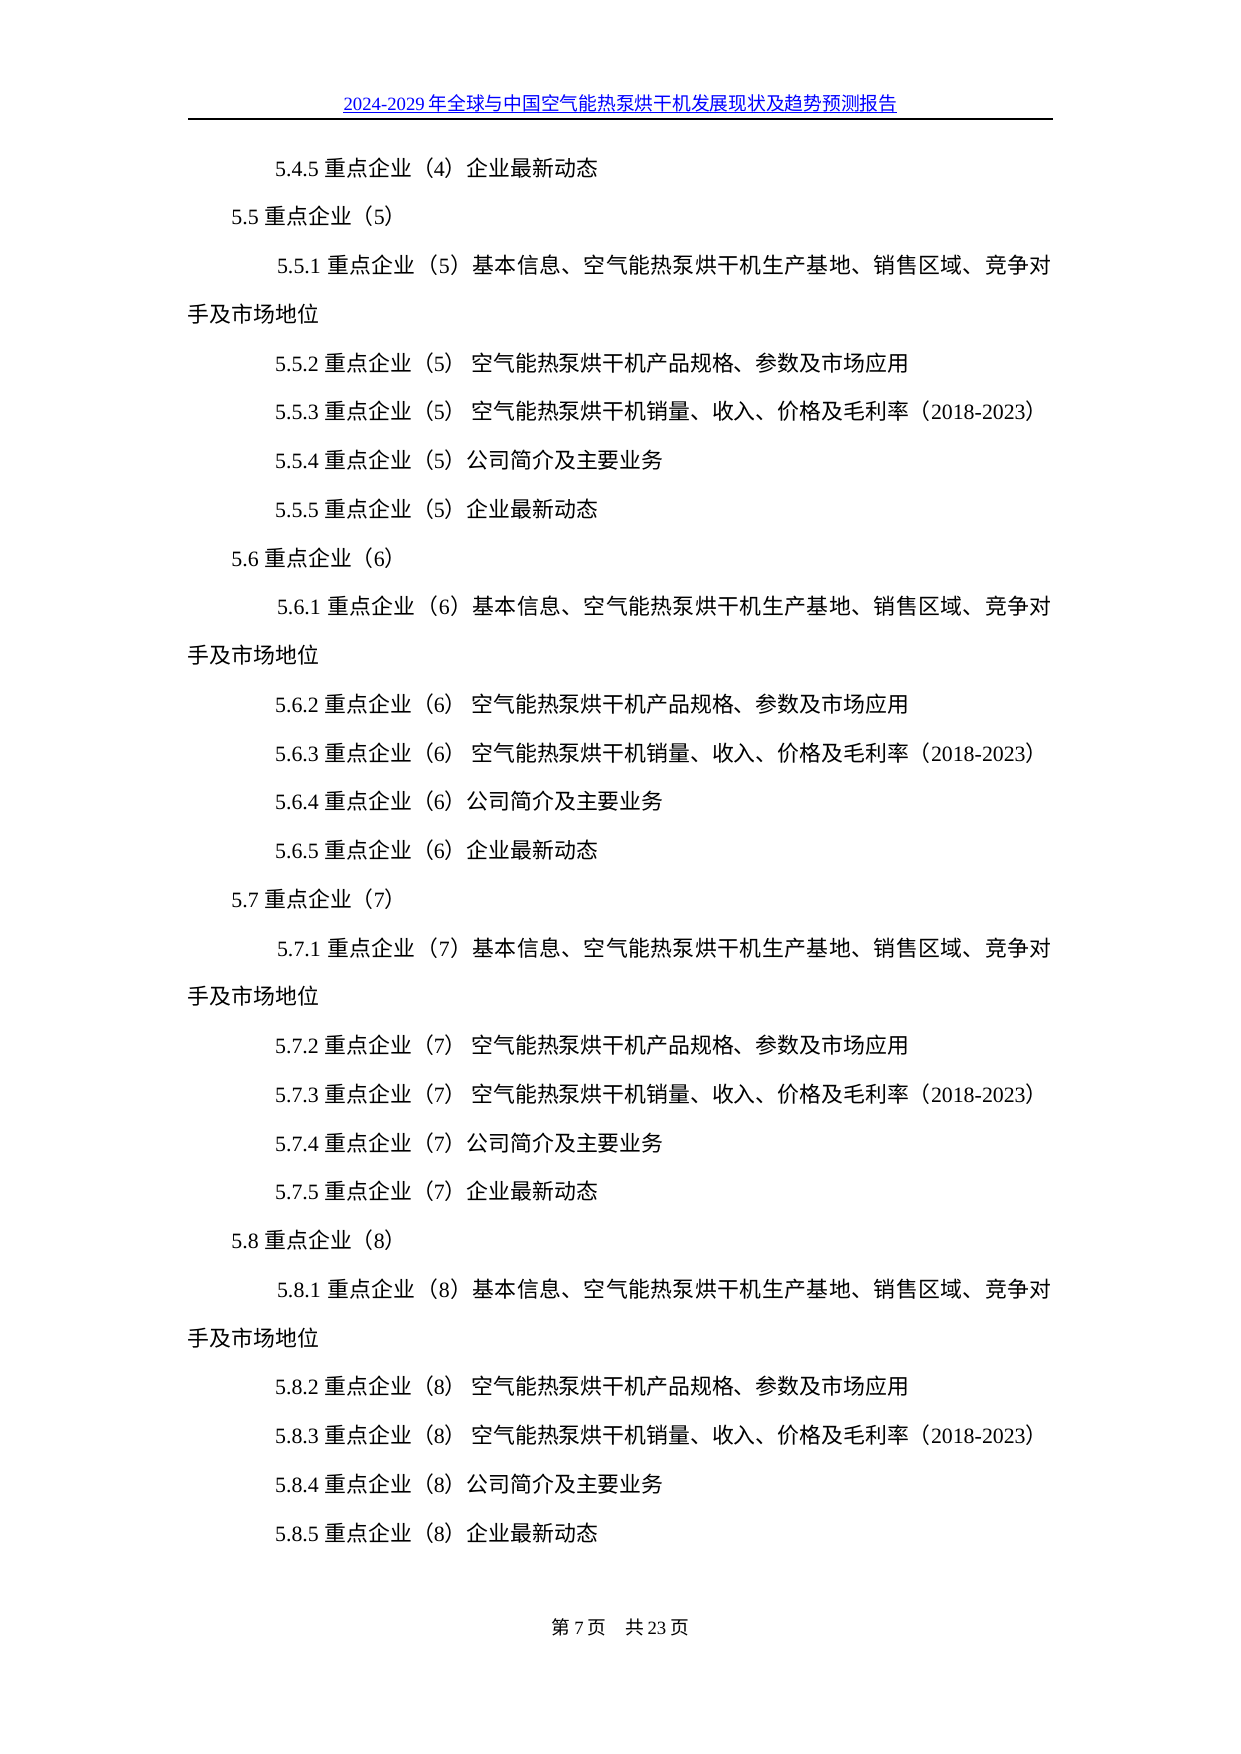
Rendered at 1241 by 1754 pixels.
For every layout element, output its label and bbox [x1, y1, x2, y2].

text [187, 150, 1053, 1548]
